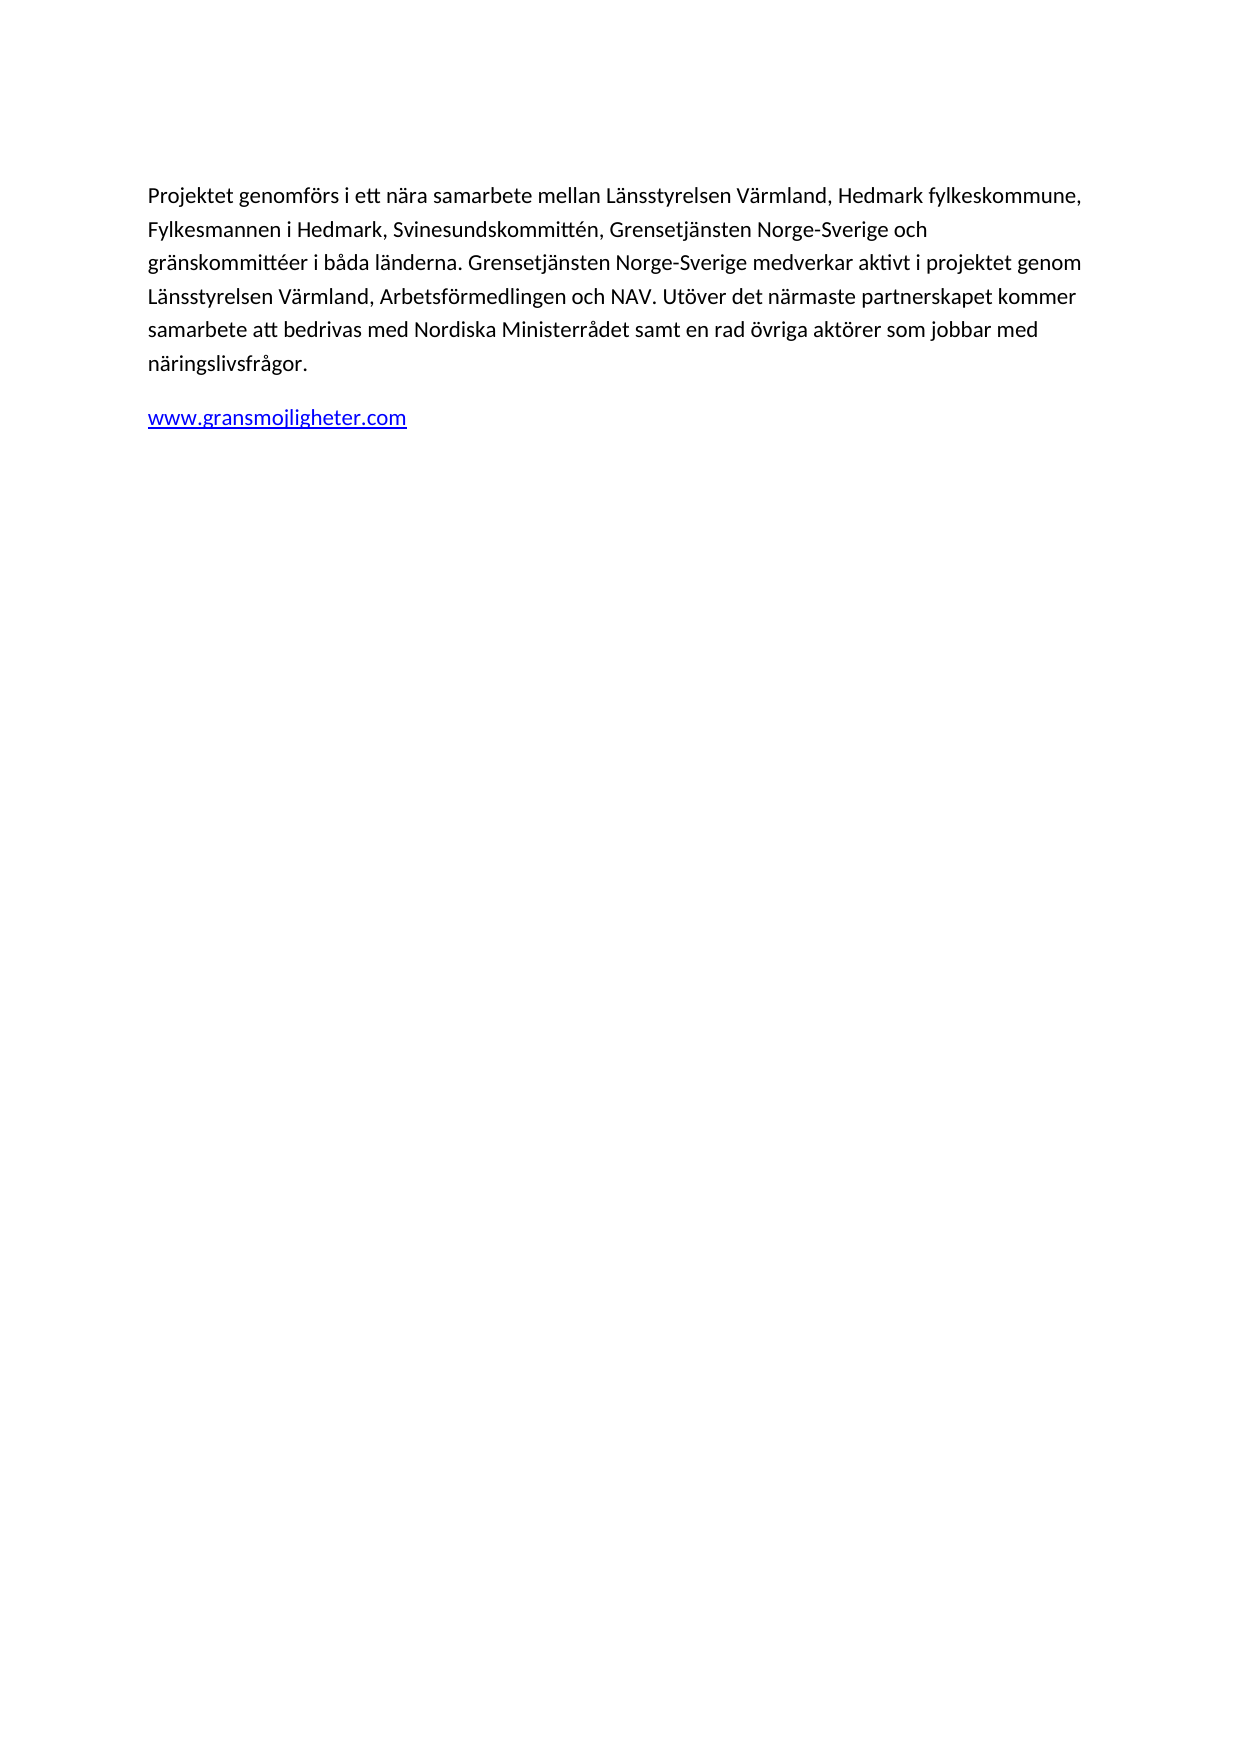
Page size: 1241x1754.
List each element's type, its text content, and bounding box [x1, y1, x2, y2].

text www.gransmojligheter.com [148, 403, 1093, 431]
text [148, 148, 1093, 377]
